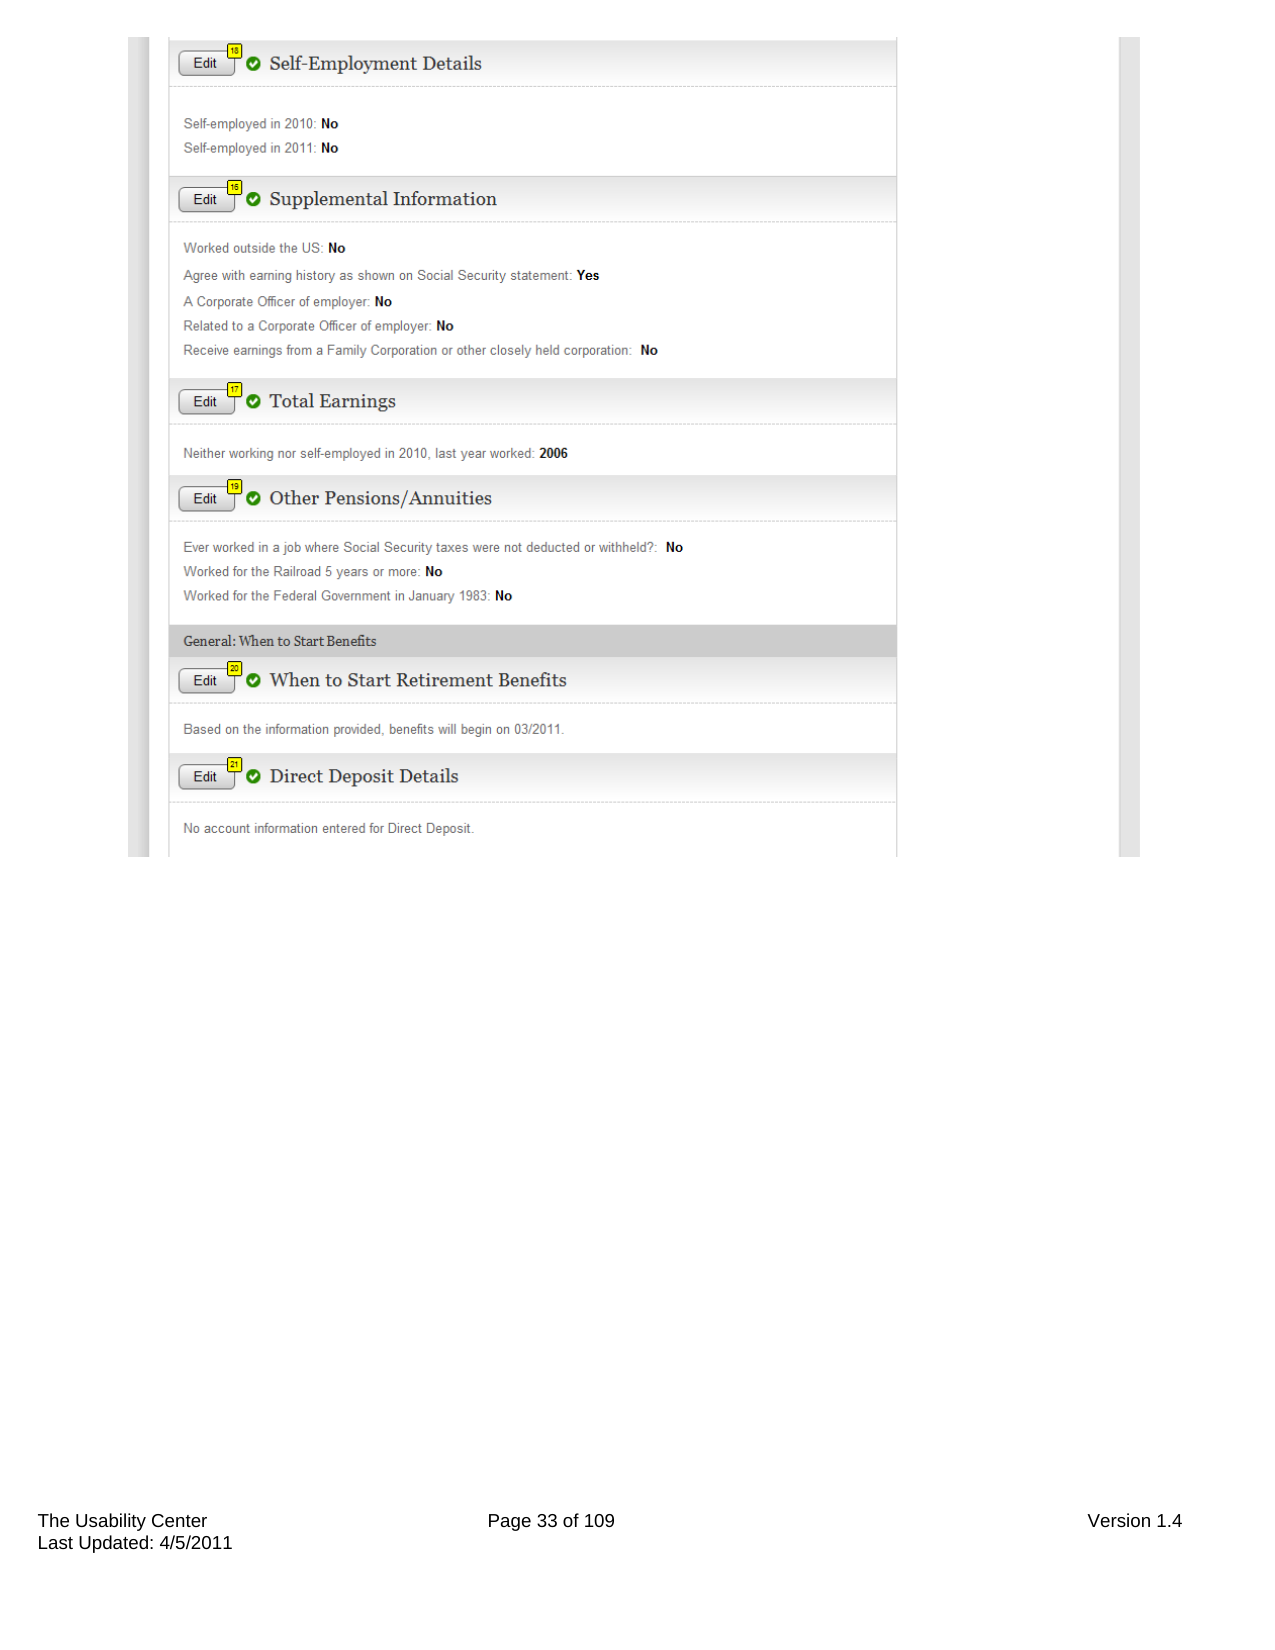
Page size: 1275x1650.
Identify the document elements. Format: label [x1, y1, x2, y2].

picture [128, 37, 1147, 857]
